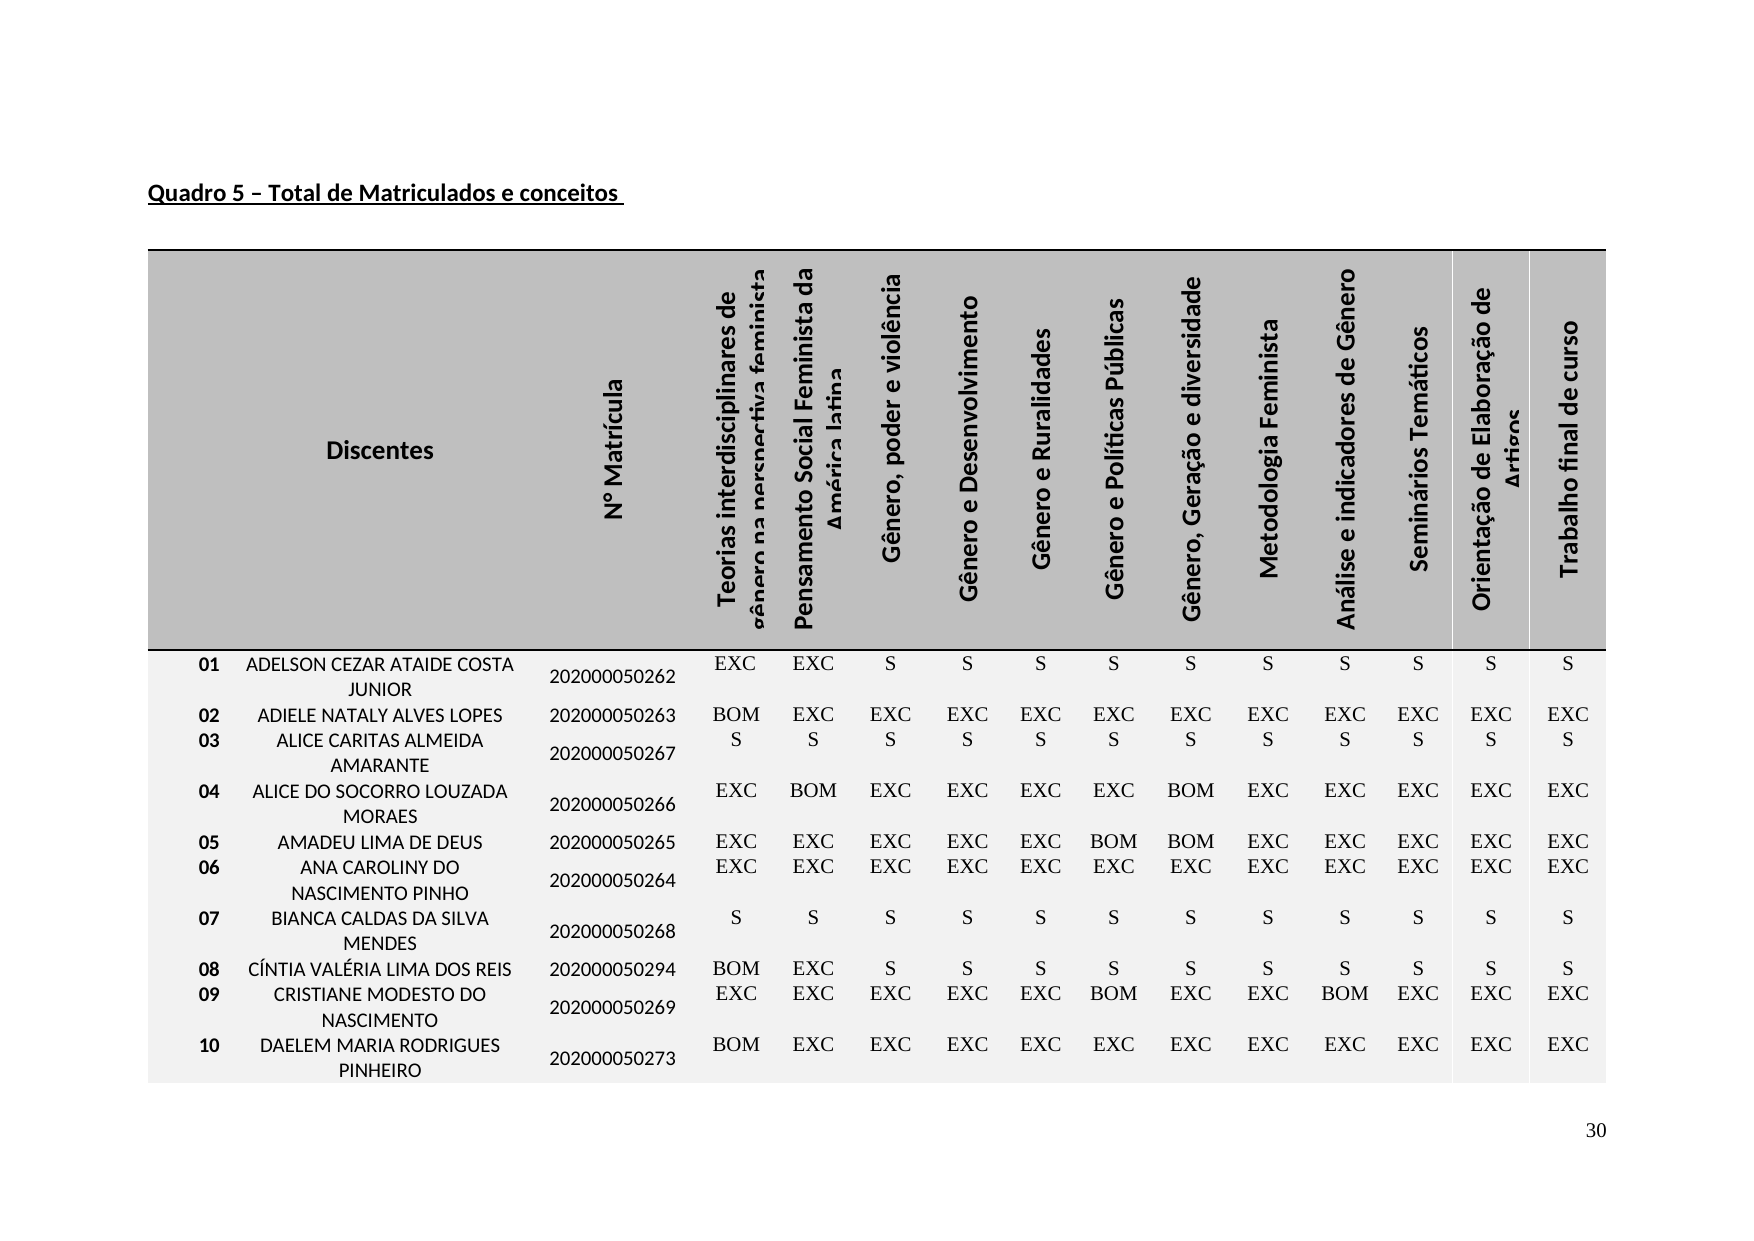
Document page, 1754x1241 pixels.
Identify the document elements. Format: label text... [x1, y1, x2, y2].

table_cell S [852, 956, 929, 981]
table_cell S [1306, 905, 1383, 956]
table_cell S [929, 956, 1006, 981]
table_cell EXC [775, 1032, 852, 1083]
table_cell S [1075, 727, 1152, 778]
table_cell 06 [148, 854, 233, 905]
table_cell EXC [1453, 981, 1529, 1032]
table_cell EXC [1075, 854, 1152, 905]
table_cell BOM [1152, 829, 1229, 854]
table_cell S [1530, 651, 1606, 702]
table_cell EXC [1229, 981, 1306, 1032]
table_cell EXC [1530, 1032, 1606, 1083]
table_cell S [852, 905, 929, 956]
table_cell EXC [1075, 778, 1152, 829]
table_cell EXC [1306, 854, 1383, 905]
table_cell EXC [1152, 854, 1229, 905]
table_cell S [1152, 905, 1229, 956]
table_cell EXC [1453, 854, 1529, 905]
table_cell S [1229, 651, 1306, 702]
table_cell EXC [1383, 778, 1452, 829]
table_header Trabalho final de curso [1530, 251, 1606, 649]
table_cell EXC [1229, 1032, 1306, 1083]
table_cell S [1075, 651, 1152, 702]
table_cell EXC [1306, 1032, 1383, 1083]
table_cell S [1530, 727, 1606, 778]
table_cell 202000050264 [527, 854, 698, 905]
table_cell S [1383, 956, 1452, 981]
table_cell ADIELE NATALY ALVES LOPES [233, 702, 527, 727]
table_cell EXC [929, 981, 1006, 1032]
table_cell S [929, 651, 1006, 702]
table_cell S [929, 727, 1006, 778]
table_header Gênero e Ruralidades [1006, 251, 1075, 649]
table_cell BOM [1306, 981, 1383, 1032]
table_cell EXC [1229, 702, 1306, 727]
table_cell EXC [1530, 829, 1606, 854]
table_header Gênero, Geração e diversidade [1152, 251, 1229, 649]
table_cell S [1229, 727, 1306, 778]
table_cell EXC [698, 854, 775, 905]
table_cell EXC [1229, 854, 1306, 905]
table_cell EXC [775, 981, 852, 1032]
table_cell 07 [148, 905, 233, 956]
table_cell BOM [775, 778, 852, 829]
table_cell CÍNTIA VALÉRIA LIMA DOS REIS [233, 956, 527, 981]
table_cell ANA CAROLINY DO NASCIMENTO PINHO [233, 854, 527, 905]
table_cell 04 [148, 778, 233, 829]
table_cell EXC [1006, 854, 1075, 905]
table_cell BOM [698, 956, 775, 981]
table_cell EXC [1075, 1032, 1152, 1083]
table_cell S [698, 905, 775, 956]
table_cell S [1453, 727, 1529, 778]
table_cell EXC [775, 956, 852, 981]
table_cell S [1006, 956, 1075, 981]
table_cell S [1306, 651, 1383, 702]
table_cell EXC [698, 981, 775, 1032]
table_header Pensamento Social Feminista da América latina [775, 251, 852, 649]
table_cell EXC [1152, 1032, 1229, 1083]
table_cell EXC [775, 829, 852, 854]
table_cell EXC [929, 1032, 1006, 1083]
table_cell EXC [775, 854, 852, 905]
table_cell BOM [1075, 981, 1152, 1032]
table_cell S [1152, 651, 1229, 702]
table_cell S [1229, 956, 1306, 981]
table_cell EXC [1530, 981, 1606, 1032]
table_cell S [1075, 905, 1152, 956]
table_cell EXC [1383, 1032, 1452, 1083]
table_cell EXC [1530, 702, 1606, 727]
table_cell S [1453, 905, 1529, 956]
table_cell S [1453, 956, 1529, 981]
table_cell EXC [1306, 829, 1383, 854]
table_cell S [1075, 956, 1152, 981]
table_cell S [929, 905, 1006, 956]
table_cell S [1306, 727, 1383, 778]
table_cell EXC [1453, 829, 1529, 854]
table_cell BOM [698, 702, 775, 727]
table_cell EXC [852, 829, 929, 854]
table_cell EXC [852, 1032, 929, 1083]
table_header Metodologia Feminista [1229, 251, 1306, 649]
table_cell EXC [852, 854, 929, 905]
table_header Gênero, poder e violência [852, 251, 929, 649]
table_cell EXC [929, 854, 1006, 905]
table_cell 202000050273 [527, 1032, 698, 1083]
table_cell EXC [775, 702, 852, 727]
table_cell S [775, 905, 852, 956]
table_header Gênero e Desenvolvimento [929, 251, 1006, 649]
table_cell 08 [148, 956, 233, 981]
table_cell S [1006, 905, 1075, 956]
table_cell 10 [148, 1032, 233, 1083]
table_cell EXC [1383, 981, 1452, 1032]
table_cell 01 [148, 651, 233, 702]
table_cell EXC [1383, 854, 1452, 905]
table_cell EXC [1075, 702, 1152, 727]
table_cell 202000050266 [527, 778, 698, 829]
table_cell S [1383, 727, 1452, 778]
table_header Análise e indicadores de Gênero [1306, 251, 1383, 649]
table_cell EXC [698, 651, 775, 702]
table_cell ALICE CARITAS ALMEIDA AMARANTE [233, 727, 527, 778]
table_cell EXC [698, 778, 775, 829]
table_cell EXC [852, 981, 929, 1032]
table_cell EXC [1152, 981, 1229, 1032]
table_cell EXC [1453, 1032, 1529, 1083]
table_cell S [1229, 905, 1306, 956]
table_cell S [1152, 956, 1229, 981]
table_cell EXC [1006, 778, 1075, 829]
table_cell EXC [852, 778, 929, 829]
table_cell S [1152, 727, 1229, 778]
table_cell EXC [1306, 778, 1383, 829]
table_cell EXC [1453, 702, 1529, 727]
table_cell 202000050263 [527, 702, 698, 727]
table_cell 02 [148, 702, 233, 727]
table_cell EXC [1152, 702, 1229, 727]
table_cell EXC [929, 778, 1006, 829]
table_cell EXC [929, 702, 1006, 727]
table_cell EXC [929, 829, 1006, 854]
table_cell BOM [1152, 778, 1229, 829]
table_cell EXC [1229, 829, 1306, 854]
table_cell EXC [1006, 1032, 1075, 1083]
table_cell EXC [1453, 778, 1529, 829]
table_header Discentes [233, 251, 527, 649]
table_cell EXC [775, 651, 852, 702]
table_cell S [698, 727, 775, 778]
table_cell S [1006, 651, 1075, 702]
table_cell S [1306, 956, 1383, 981]
table_cell BOM [1075, 829, 1152, 854]
table_cell 05 [148, 829, 233, 854]
table_cell S [1453, 651, 1529, 702]
table_header N° Matrícula [527, 251, 698, 649]
table_cell EXC [852, 702, 929, 727]
table_cell S [1530, 905, 1606, 956]
table_header [148, 251, 233, 649]
table_cell CRISTIANE MODESTO DO NASCIMENTO [233, 981, 527, 1032]
table_cell EXC [1006, 829, 1075, 854]
table_cell EXC [1383, 829, 1452, 854]
table_cell 202000050262 [527, 651, 698, 702]
table_cell EXC [1006, 702, 1075, 727]
table_cell 03 [148, 727, 233, 778]
table_cell S [852, 651, 929, 702]
table_cell EXC [1229, 778, 1306, 829]
table_cell 202000050265 [527, 829, 698, 854]
table_header Gênero e Políticas Públicas [1075, 251, 1152, 649]
table_cell EXC [1306, 702, 1383, 727]
text Quadro 5 – Total de Matriculados e conceitos [148, 177, 1606, 208]
table_cell 202000050269 [527, 981, 698, 1032]
table_cell 202000050268 [527, 905, 698, 956]
table_cell 09 [148, 981, 233, 1032]
table_cell S [1383, 651, 1452, 702]
table_cell ADELSON CEZAR ATAIDE COSTA JUNIOR [233, 651, 527, 702]
table_cell DAELEM MARIA RODRIGUES PINHEIRO [233, 1032, 527, 1083]
table_cell S [1383, 905, 1452, 956]
table_cell BIANCA CALDAS DA SILVA MENDES [233, 905, 527, 956]
table_cell EXC [1383, 702, 1452, 727]
table_cell 202000050267 [527, 727, 698, 778]
table_header Orientação de Elaboração de Artigos [1453, 251, 1529, 649]
table_header Teorias interdisciplinares de gênero na perspectiva feminista [698, 251, 775, 649]
table_cell S [1530, 956, 1606, 981]
table_cell EXC [1530, 854, 1606, 905]
table_cell S [775, 727, 852, 778]
table_cell S [1006, 727, 1075, 778]
table_cell S [852, 727, 929, 778]
table_cell EXC [1530, 778, 1606, 829]
table_cell BOM [698, 1032, 775, 1083]
table_cell EXC [1006, 981, 1075, 1032]
table_cell AMADEU LIMA DE DEUS [233, 829, 527, 854]
table_cell EXC [698, 829, 775, 854]
table_header Seminários Temáticos [1383, 251, 1452, 649]
table_cell ALICE DO SOCORRO LOUZADA MORAES [233, 778, 527, 829]
table_cell 202000050294 [527, 956, 698, 981]
